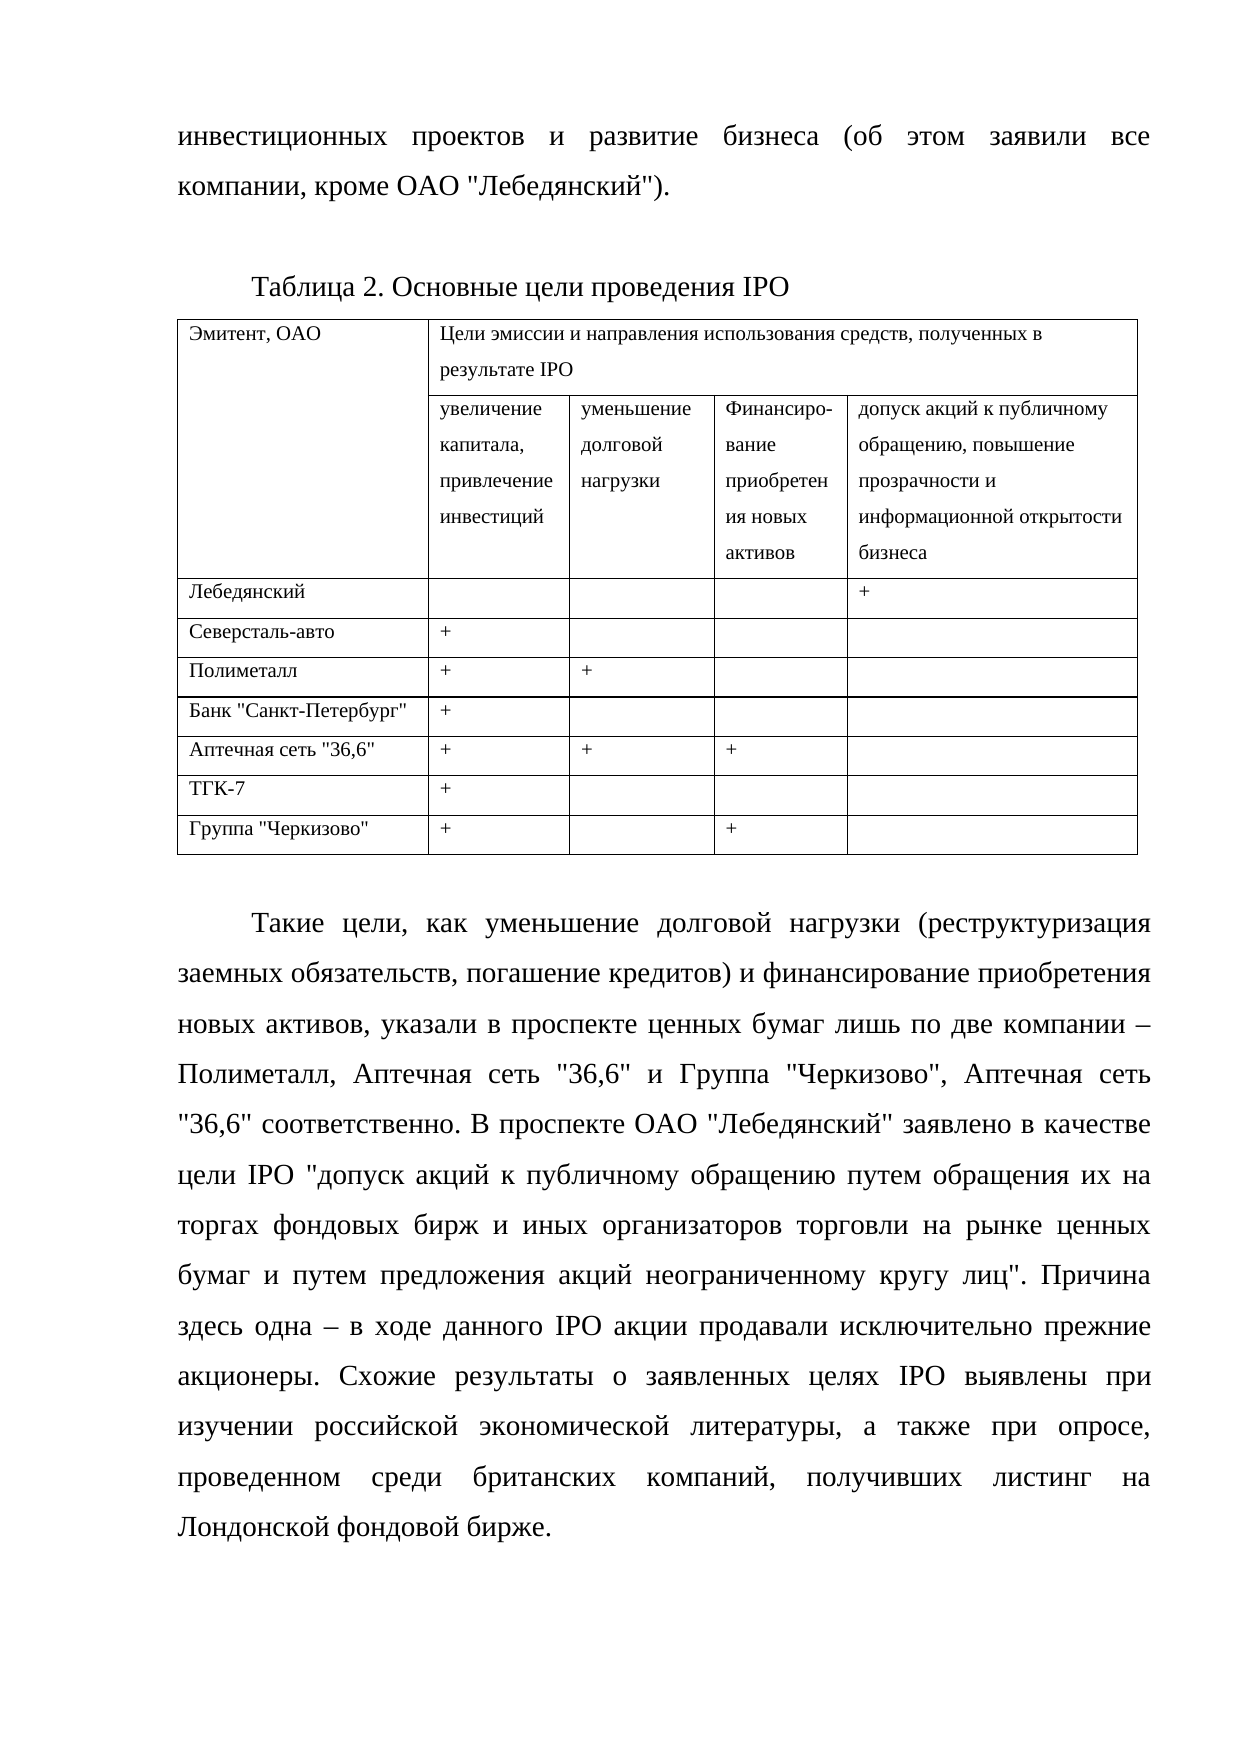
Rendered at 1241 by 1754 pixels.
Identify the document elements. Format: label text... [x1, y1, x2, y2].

table_cell [848, 776, 1137, 814]
table_cell + [715, 816, 847, 854]
table_cell [570, 776, 714, 814]
table_cell + [429, 816, 569, 854]
text Таблица 2. Основные цели проведения IPO [177, 269, 1152, 303]
table_cell + [429, 658, 569, 696]
table_cell + [429, 737, 569, 775]
table_cell [848, 658, 1137, 696]
table_cell [570, 619, 714, 657]
table_header Эмитент, ОАО [178, 320, 428, 578]
table_cell [715, 579, 847, 618]
table_cell + [570, 737, 714, 775]
table_cell уменьшение долговой нагрузки [570, 396, 714, 578]
table_cell Финансиро-вание приобретения новых активов [715, 396, 847, 578]
table_cell [715, 776, 847, 814]
table_cell ТГК-7 [178, 776, 428, 814]
text Такие цели, как уменьшение долговой нагрузки (реструктуризация заемных обязательств, погашение кредитов) и финансирование приобретения новых активов, указали в проспекте ценных бумаг лишь по две компании – Полиметалл, Аптечная сеть "36,6" и Группа "Черкизово", Аптечная сеть "36,6" соответственно. В проспекте ОАО "Лебедянский" заявлено в качестве цели IPO "допуск акций к публичному обращению путем обращения их на торгах фондовых бирж и иных организаторов торговли на рынке ценных бумаг и путем предложения акций неограниченному кругу лиц". Причина здесь одна – в ходе данного IPO акции продавали исключительно прежние акционеры. Схожие результаты о заявленных целях IPO выявлены при изучении российской экономической литературы, а также при опросе, проведенном среди британских компаний, получивших листинг на Лондонской фондовой бирже. [177, 905, 1152, 1543]
table_cell + [429, 776, 569, 814]
table_cell + [848, 579, 1137, 618]
table_cell Полиметалл [178, 658, 428, 696]
table_cell [429, 579, 569, 618]
table_cell [848, 816, 1137, 854]
table_header Цели эмиссии и направления использования средств, полученных в результате IPO [429, 320, 1137, 395]
table_cell + [570, 658, 714, 696]
table_cell + [715, 737, 847, 775]
table_cell [715, 619, 847, 657]
table_cell допуск акций к публичному обращению, повышение прозрачности и информационной открытости бизнеса [848, 396, 1137, 578]
table_cell [570, 816, 714, 854]
table_cell + [429, 698, 569, 736]
table_cell [848, 737, 1137, 775]
table_cell + [429, 619, 569, 657]
table_cell увеличение капитала, привлечение инвестиций [429, 396, 569, 578]
table_cell [715, 658, 847, 696]
table_cell Группа "Черкизово" [178, 816, 428, 854]
table_cell Северсталь-авто [178, 619, 428, 657]
table_cell [848, 698, 1137, 736]
table_cell Банк "Санкт-Петербург" [178, 698, 428, 736]
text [177, 118, 1152, 202]
table_cell Лебедянский [178, 579, 428, 618]
table_cell [570, 579, 714, 618]
table_cell [848, 619, 1137, 657]
table_cell Аптечная сеть "36,6" [178, 737, 428, 775]
table_cell [570, 698, 714, 736]
table_cell [715, 698, 847, 736]
